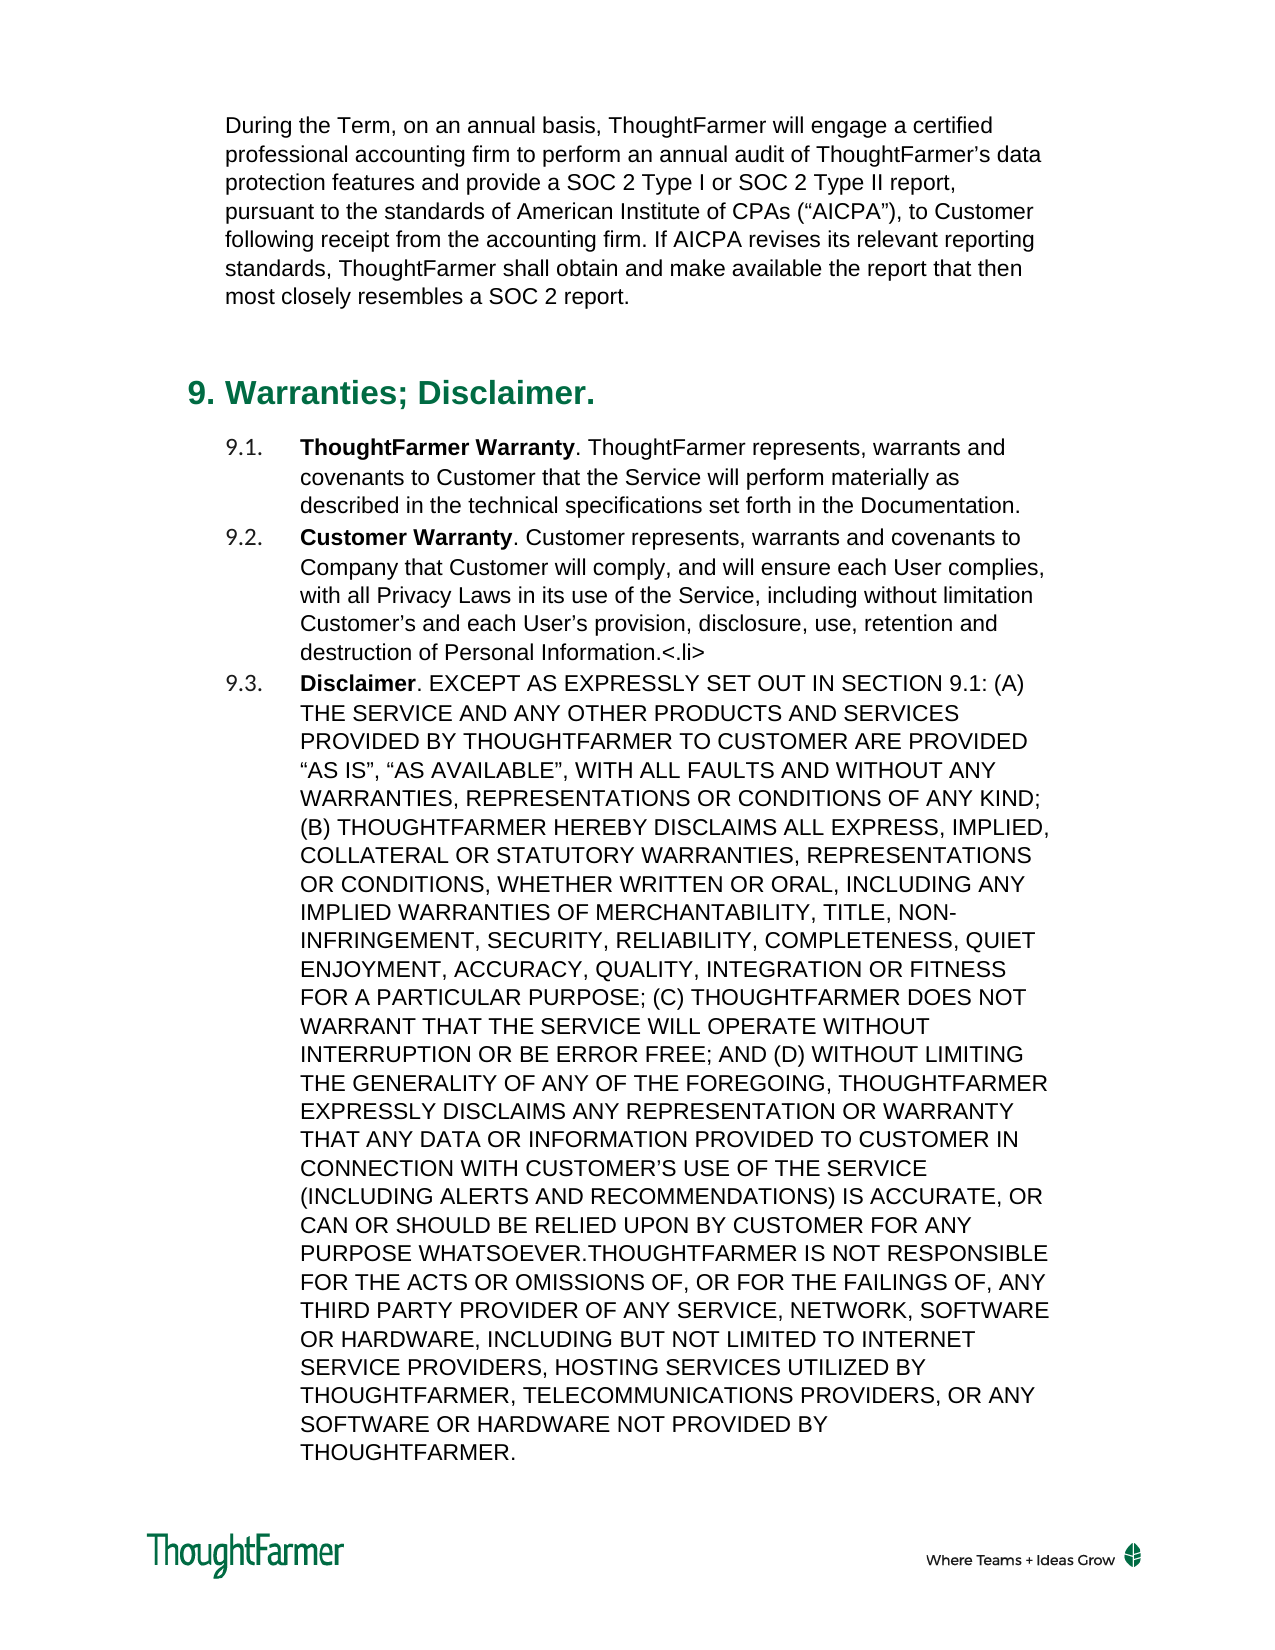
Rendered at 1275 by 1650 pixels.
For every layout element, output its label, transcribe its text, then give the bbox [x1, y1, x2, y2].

list ThoughtFarmer Warranty. ThoughtFarmer represents, warrants and covenants to Customer that the Service will perform materially as described in the technical specifications set forth in the Documentation. [225, 431, 1050, 519]
picture [146, 1533, 344, 1579]
list Disclaimer. EXCEPT AS EXPRESSLY SET OUT IN SECTION 9.1: (A) THE SERVICE AND ANY OTHER PRODUCTS AND SERVICES PROVIDED BY THOUGHTFARMER TO CUSTOMER ARE PROVIDED “AS IS”, “AS AVAILABLE”, WITH ALL FAULTS AND WITHOUT ANY WARRANTIES, REPRESENTATIONS OR CONDITIONS OF ANY KIND; (B) THOUGHTFARMER HEREBY DISCLAIMS ALL EXPRESS, IMPLIED, COLLATERAL OR STATUTORY WARRANTIES, REPRESENTATIONS OR CONDITIONS, WHETHER WRITTEN OR ORAL, INCLUDING ANY IMPLIED WARRANTIES OF MERCHANTABILITY, TITLE, NON-INFRINGEMENT, SECURITY, RELIABILITY, COMPLETENESS, QUIET ENJOYMENT, ACCURACY, QUALITY, INTEGRATION OR FITNESS FOR A PARTICULAR PURPOSE; (C) THOUGHTFARMER DOES NOT WARRANT THAT THE SERVICE WILL OPERATE WITHOUT INTERRUPTION OR BE ERROR FREE; AND (D) WITHOUT LIMITING THE GENERALITY OF ANY OF THE FOREGOING, THOUGHTFARMER EXPRESSLY DISCLAIMS ANY REPRESENTATION OR WARRANTY THAT ANY DATA OR INFORMATION PROVIDED TO CUSTOMER IN CONNECTION WITH CUSTOMER’S USE OF THE SERVICE (INCLUDING ALERTS AND RECOMMENDATIONS) IS ACCURATE, OR CAN OR SHOULD BE RELIED UPON BY CUSTOMER FOR ANY PURPOSE WHATSOEVER.THOUGHTFARMER IS NOT RESPONSIBLE FOR THE ACTS OR OMISSIONS OF, OR FOR THE FAILINGS OF, ANY THIRD PARTY PROVIDER OF ANY SERVICE, NETWORK, SOFTWARE OR HARDWARE, INCLUDING BUT NOT LIMITED TO INTERNET SERVICE PROVIDERS, HOSTING SERVICES UTILIZED BY THOUGHTFARMER, TELECOMMUNICATIONS PROVIDERS, OR ANY SOFTWARE OR HARDWARE NOT PROVIDED BY THOUGHTFARMER. [225, 667, 1050, 1466]
picture [926, 1543, 1141, 1567]
list Warranties; Disclaimer. [187, 373, 1050, 412]
list Customer Warranty. Customer represents, warrants and covenants to Company that Customer will comply, and will ensure each User complies, with all Privacy Laws in its use of the Service, including without limitation Customer’s and each User’s provision, disclosure, use, retention and destruction of Personal Information.<.li> [225, 521, 1050, 665]
text During the Term, on an annual basis, ThoughtFarmer will engage a certified professional accounting firm to perform an annual audit of ThoughtFarmer’s data protection features and provide a SOC 2 Type I or SOC 2 Type II report, pursuant to the standards of American Institute of CPAs (“AICPA”), to Customer following receipt from the accounting firm. If AICPA revises its relevant reporting standards, ThoughtFarmer shall obtain and make available the report that then most closely resembles a SOC 2 report. [225, 112, 1050, 309]
